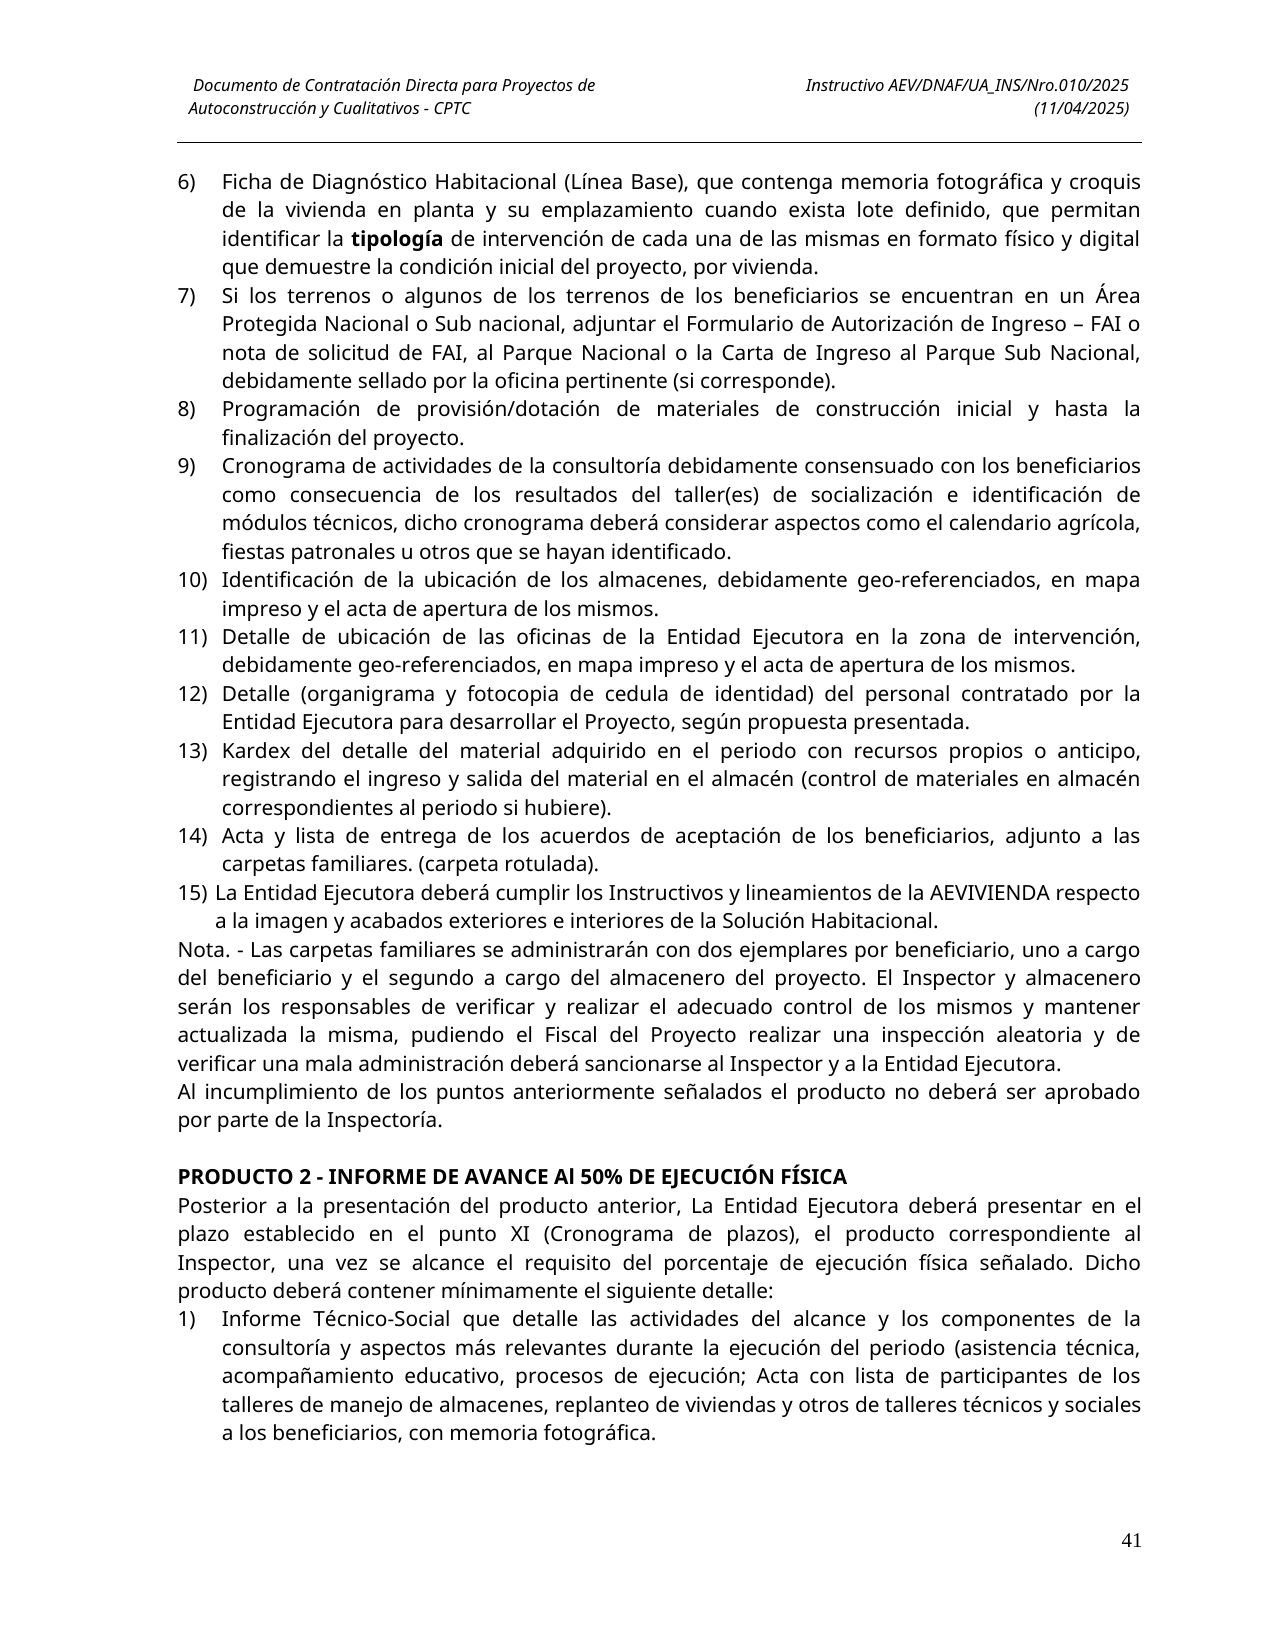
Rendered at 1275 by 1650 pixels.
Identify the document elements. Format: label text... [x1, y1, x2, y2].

list Cronograma de actividades de la consultoría debidamente consensuado con los beneficiarios como consecuencia de los resultados del taller(es) de socialización e identificación de módulos técnicos, dicho cronograma deberá considerar aspectos como el calendario agrícola, fiestas patronales u otros que se hayan identificado. [177, 451, 1142, 565]
list Ficha de Diagnóstico Habitacional (Línea Base), que contenga memoria fotográfica y croquis de la vivienda en planta y su emplazamiento cuando exista lote definido, que permitan identificar la tipología de intervención de cada una de las mismas en formato físico y digital que demuestre la condición inicial del proyecto, por vivienda. [177, 167, 1142, 281]
list Programación de provisión/dotación de materiales de construcción inicial y hasta la finalización del proyecto. [177, 394, 1142, 451]
list La Entidad Ejecutora deberá cumplir los Instructivos y lineamientos de la AEVIVIENDA respecto a la imagen y acabados exteriores e interiores de la Solución Habitacional. [177, 878, 1142, 935]
text PRODUCTO 2 - INFORME DE AVANCE Al 50% DE EJECUCIÓN FÍSICA [177, 1162, 1142, 1191]
list Kardex del detalle del material adquirido en el periodo con recursos propios o anticipo, registrando el ingreso y salida del material en el almacén (control de materiales en almacén correspondientes al periodo si hubiere). [177, 736, 1142, 821]
list Identificación de la ubicación de los almacenes, debidamente geo-referenciados, en mapa impreso y el acta de apertura de los mismos. [177, 565, 1142, 622]
list Detalle (organigrama y fotocopia de cedula de identidad) del personal contratado por la Entidad Ejecutora para desarrollar el Proyecto, según propuesta presentada. [177, 679, 1142, 736]
text Al incumplimiento de los puntos anteriormente señalados el producto no deberá ser aprobado por parte de la Inspectoría. [177, 1077, 1142, 1134]
list Informe Técnico-Social que detalle las actividades del alcance y los componentes de la consultoría y aspectos más relevantes durante la ejecución del periodo (asistencia técnica, acompañamiento educativo, procesos de ejecución; Acta con lista de participantes de los talleres de manejo de almacenes, replanteo de viviendas y otros de talleres técnicos y sociales a los beneficiarios, con memoria fotográfica. [177, 1304, 1142, 1447]
text Nota. - Las carpetas familiares se administrarán con dos ejemplares por beneficiario, uno a cargo del beneficiario y el segundo a cargo del almacenero del proyecto. El Inspector y almacenero serán los responsables de verificar y realizar el adecuado control de los mismos y mantener actualizada la misma, pudiendo el Fiscal del Proyecto realizar una inspección aleatoria y de verificar una mala administración deberá sancionarse al Inspector y a la Entidad Ejecutora. [177, 935, 1142, 1077]
list Acta y lista de entrega de los acuerdos de aceptación de los beneficiarios, adjunto a las carpetas familiares. (carpeta rotulada). [177, 821, 1142, 878]
list Si los terrenos o algunos de los terrenos de los beneficiarios se encuentran en un Área Protegida Nacional o Sub nacional, adjuntar el Formulario de Autorización de Ingreso – FAI o nota de solicitud de FAI, al Parque Nacional o la Carta de Ingreso al Parque Sub Nacional, debidamente sellado por la oficina pertinente (si corresponde). [177, 281, 1142, 394]
text Posterior a la presentación del producto anterior, La Entidad Ejecutora deberá presentar en el plazo establecido en el punto XI (Cronograma de plazos), el producto correspondiente al Inspector, una vez se alcance el requisito del porcentaje de ejecución física señalado. Dicho producto deberá contener mínimamente el siguiente detalle: [177, 1191, 1142, 1304]
list Detalle de ubicación de las oficinas de la Entidad Ejecutora en la zona de intervención, debidamente geo-referenciados, en mapa impreso y el acta de apertura de los mismos. [177, 622, 1142, 679]
